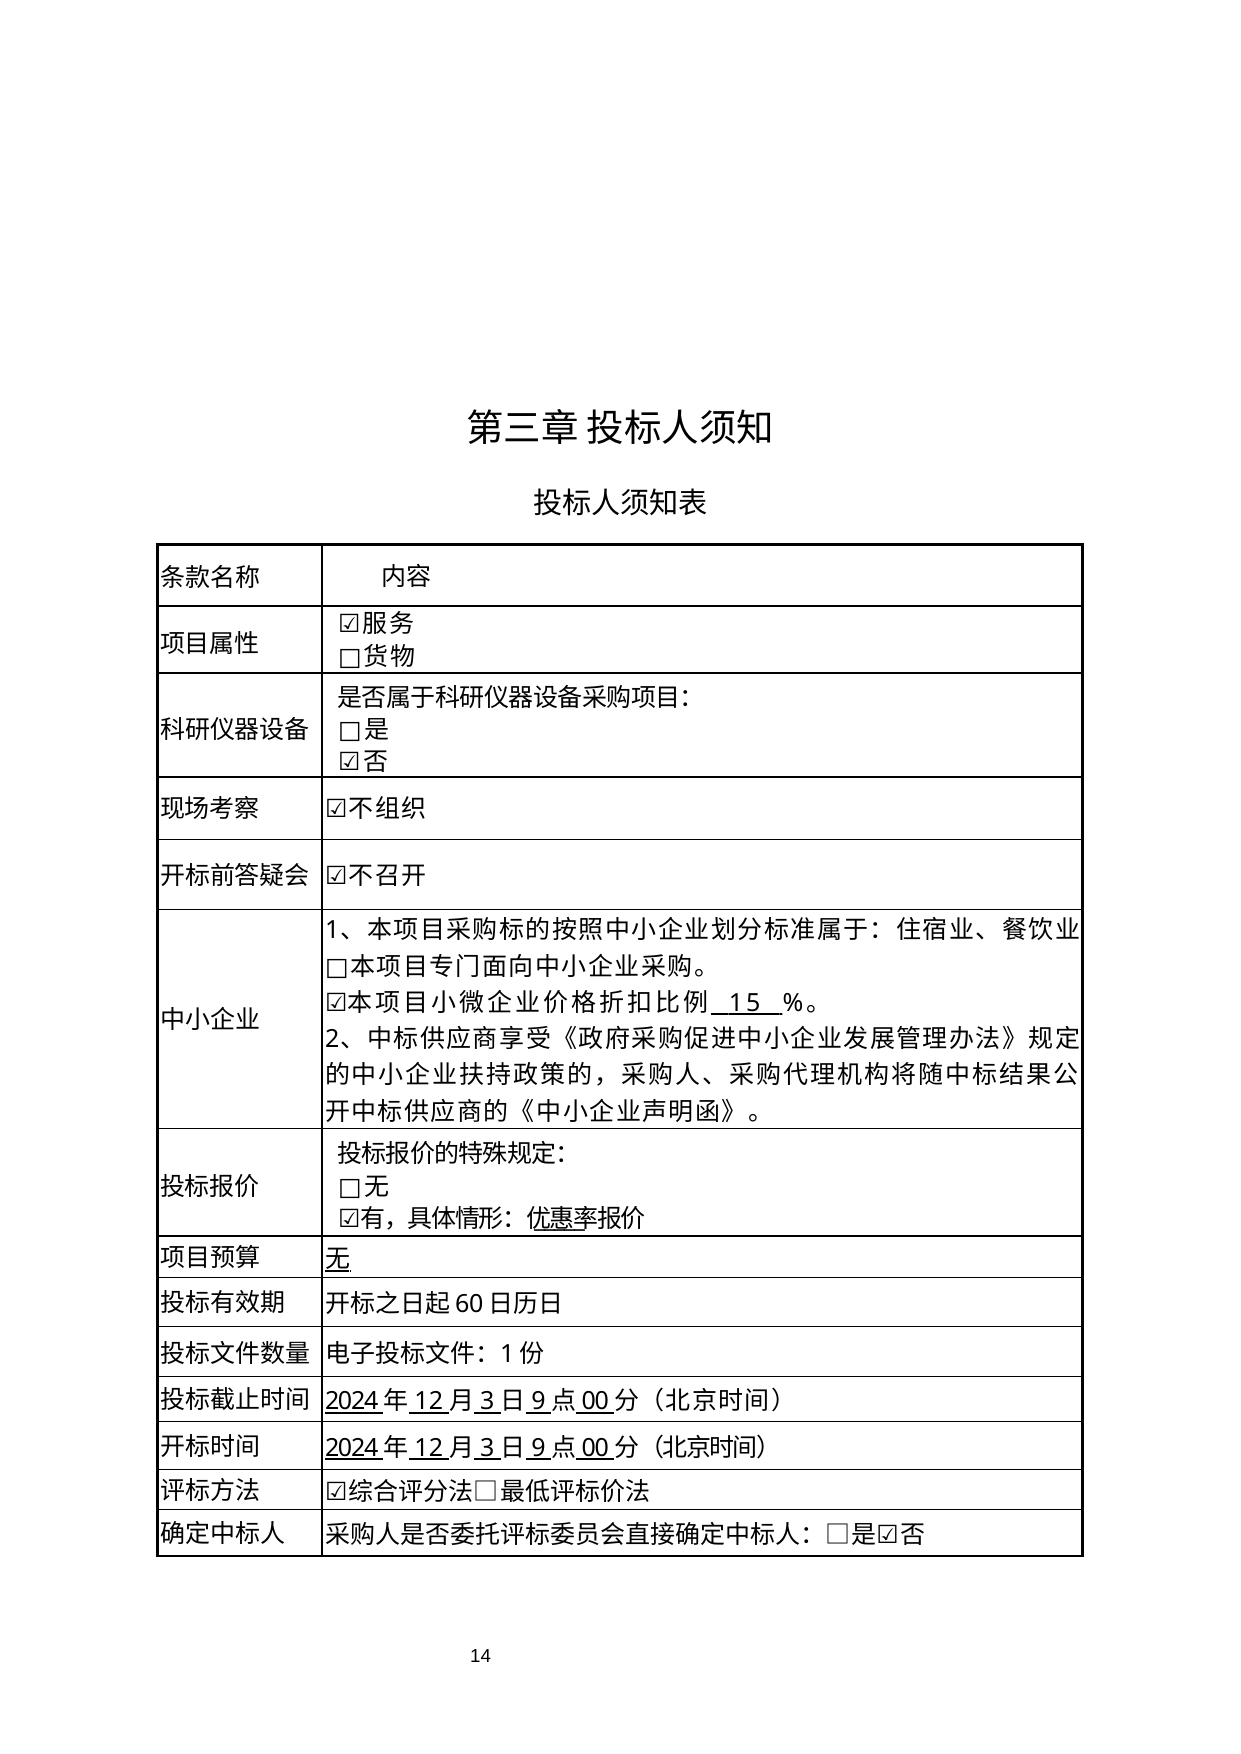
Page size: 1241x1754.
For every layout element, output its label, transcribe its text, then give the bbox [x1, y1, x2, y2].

text 投标人须知表 [187, 479, 1053, 521]
table_cell 2024 年 12 月 3 日 9 点 00 分（北京时间） [323, 1422, 1081, 1468]
table_cell 中小企业 [159, 910, 321, 1127]
table_cell 项目属性 [159, 607, 321, 672]
table_cell 采购人是否委托评标委员会直接确定中标人：□是☑否 [323, 1510, 1081, 1555]
table_cell 投标截止时间 [159, 1377, 321, 1421]
table_cell ☑综合评分法□最低评标价法 [323, 1470, 1081, 1509]
table_cell 是否属于科研仪器设备采购项目： □是 ☑否 [323, 674, 1081, 776]
table_cell 无 [323, 1237, 1081, 1277]
table_cell 开标前答疑会 [159, 840, 321, 908]
table_header 条款名称 [159, 546, 321, 605]
table_cell ☑服务 □货物 [323, 607, 1081, 672]
table_cell 投标报价 [159, 1129, 321, 1235]
table_cell 评标方法 [159, 1470, 321, 1509]
table_cell ☑不召开 [323, 840, 1081, 908]
table_cell 现场考察 [159, 778, 321, 839]
table_cell 开标时间 [159, 1422, 321, 1468]
table_cell 开标之日起60日历日 [323, 1278, 1081, 1326]
table_cell 2024 年 12 月 3 日 9 点 00 分（北京时间） [323, 1377, 1081, 1421]
table_cell 投标报价的特殊规定： □无 ☑有，具体情形：优惠率报价 _____ [323, 1129, 1081, 1235]
table_cell 电子投标文件：1份 [323, 1327, 1081, 1376]
table_cell 投标文件数量 [159, 1327, 321, 1376]
text 第三章 投标人须知 [187, 398, 1053, 452]
table_header 内容 [323, 546, 1081, 605]
table_cell 确定中标人 [159, 1510, 321, 1555]
table_cell 项目预算 [159, 1237, 321, 1277]
table_cell ☑不组织 [323, 778, 1081, 839]
table_cell 本项目采购标的按照中小企业划分标准属于：住宿业、餐饮业 □本项目专门面向中小企业采购。 ☑本项目小微企业价格折扣比例 15 %。 2、中标供应商享受《政府采购促进中小企业发展管理办法》规定的中小企业扶持政策的，采购人、采购代理机构将随中标结果公开中标供应商的《中小企业声明函》。 [323, 910, 1081, 1127]
table_cell 科研仪器设备 [159, 674, 321, 776]
table_cell 投标有效期 [159, 1278, 321, 1326]
